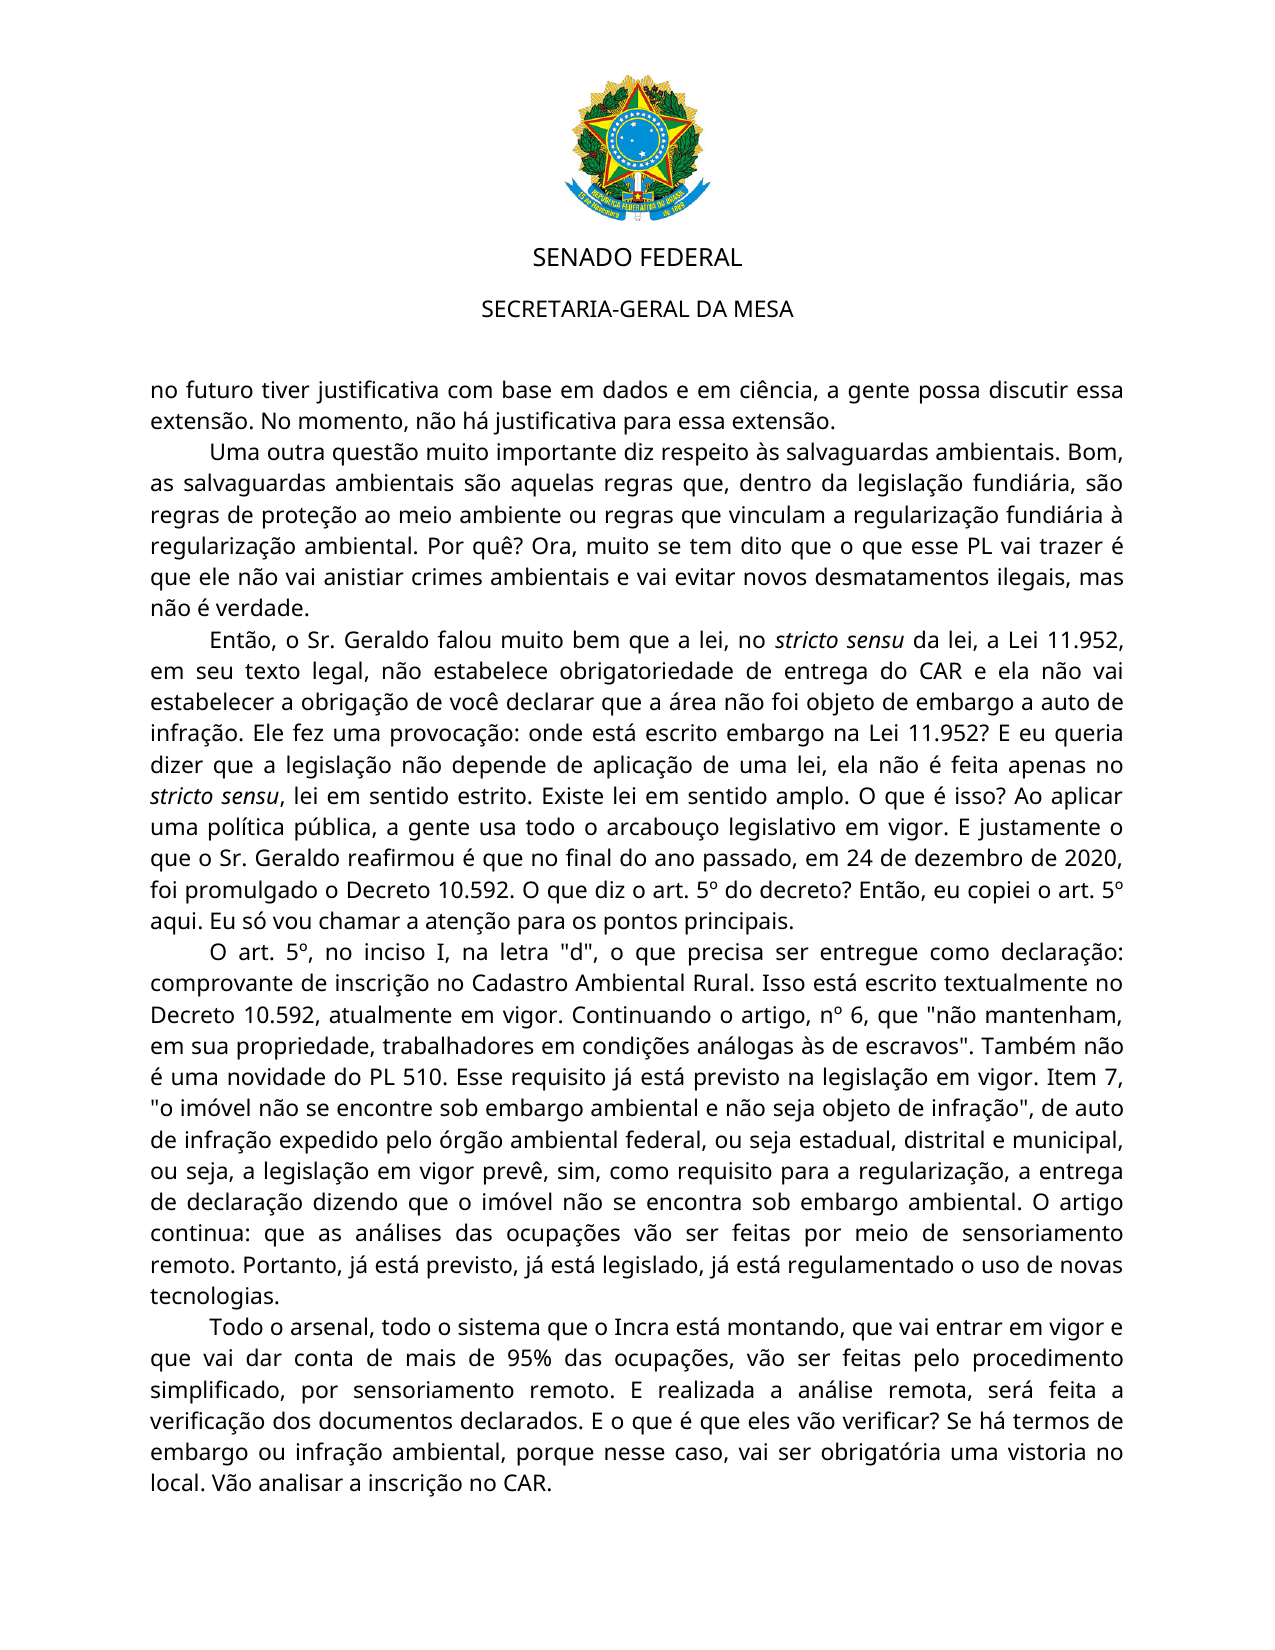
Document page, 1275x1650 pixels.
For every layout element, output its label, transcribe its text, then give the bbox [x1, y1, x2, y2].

text Então, o Sr. Geraldo falou muito bem que a lei, no stricto sensu da lei, a Lei 11.952, em seu texto legal, não estabelece obrigatoriedade de entrega do CAR e ela não vai estabelecer a obrigação de você declarar que a área não foi objeto de embargo a auto de infração. Ele fez uma provocação: onde está escrito embargo na Lei 11.952? E eu queria dizer que a legislação não depende de aplicação de uma lei, ela não é feita apenas no stricto sensu, lei em sentido estrito. Existe lei em sentido amplo. O que é isso? Ao aplicar uma política pública, a gente usa todo o arcabouço legislativo em vigor. E justamente o que o Sr. Geraldo reafirmou é que no final do ano passado, em 24 de dezembro de 2020, foi promulgado o Decreto 10.592. O que diz o art. 5º do decreto? Então, eu copiei o art. 5º aqui. Eu só vou chamar a atenção para os pontos principais. [150, 624, 1125, 936]
text Uma outra questão muito importante diz respeito às salvaguardas ambientais. Bom, as salvaguardas ambientais são aquelas regras que, dentro da legislação fundiária, são regras de proteção ao meio ambiente ou regras que vinculam a regularização fundiária à regularização ambiental. Por quê? Ora, muito se tem dito que o que esse PL vai trazer é que ele não vai anistiar crimes ambientais e vai evitar novos desmatamentos ilegais, mas não é verdade. [150, 436, 1125, 624]
text O art. 5º, no inciso I, na letra "d", o que precisa ser entregue como declaração: comprovante de inscrição no Cadastro Ambiental Rural. Isso está escrito textualmente no Decreto 10.592, atualmente em vigor. Continuando o artigo, nº 6, que "não mantenham, em sua propriedade, trabalhadores em condições análogas às de escravos". Também não é uma novidade do PL 510. Esse requisito já está previsto na legislação em vigor. Item 7, "o imóvel não se encontre sob embargo ambiental e não seja objeto de infração", de auto de infração expedido pelo órgão ambiental federal, ou seja estadual, distrital e municipal, ou seja, a legislação em vigor prevê, sim, como requisito para a regularização, a entrega de declaração dizendo que o imóvel não se encontra sob embargo ambiental. O artigo continua: que as análises das ocupações vão ser feitas por meio de sensoriamento remoto. Portanto, já está previsto, já está legislado, já está regulamentado o uso de novas tecnologias. [150, 936, 1125, 1311]
picture [564, 75, 711, 221]
text Todo o arsenal, todo o sistema que o Incra está montando, que vai entrar em vigor e que vai dar conta de mais de 95% das ocupações, vão ser feitas pelo procedimento simplificado, por sensoriamento remoto. E realizada a análise remota, será feita a verificação dos documentos declarados. E o que é que eles vão verificar? Se há termos de embargo ou infração ambiental, porque nesse caso, vai ser obrigatória uma vistoria no local. Vão analisar a inscrição no CAR. [150, 1311, 1125, 1499]
